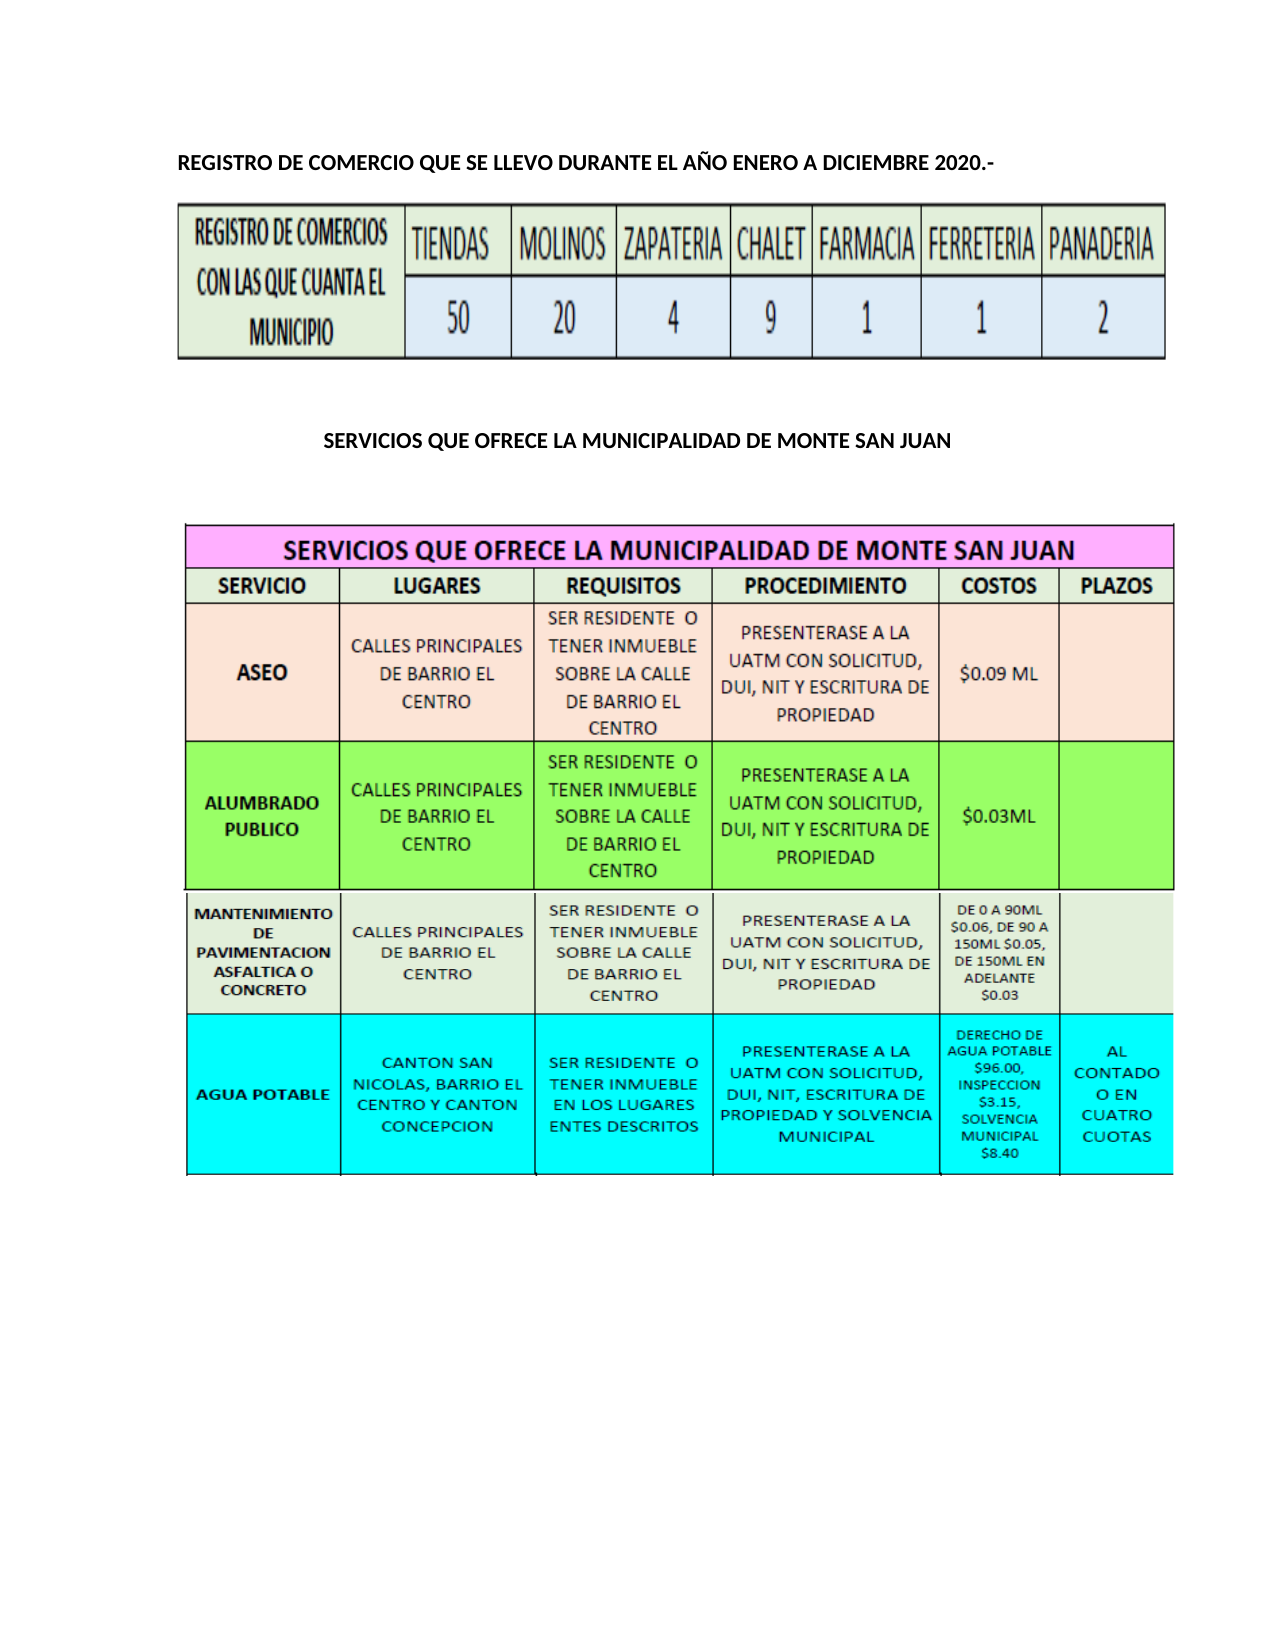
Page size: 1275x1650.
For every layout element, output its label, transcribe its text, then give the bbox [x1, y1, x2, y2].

text REGISTRO DE COMERCIO QUE SE LLEVO DURANTE EL AÑO ENERO A DICIEMBRE 2020.- [177, 148, 1098, 176]
text SERVICIOS QUE OFRECE LA MUNICIPALIDAD DE MONTE SAN JUAN [177, 426, 1098, 454]
